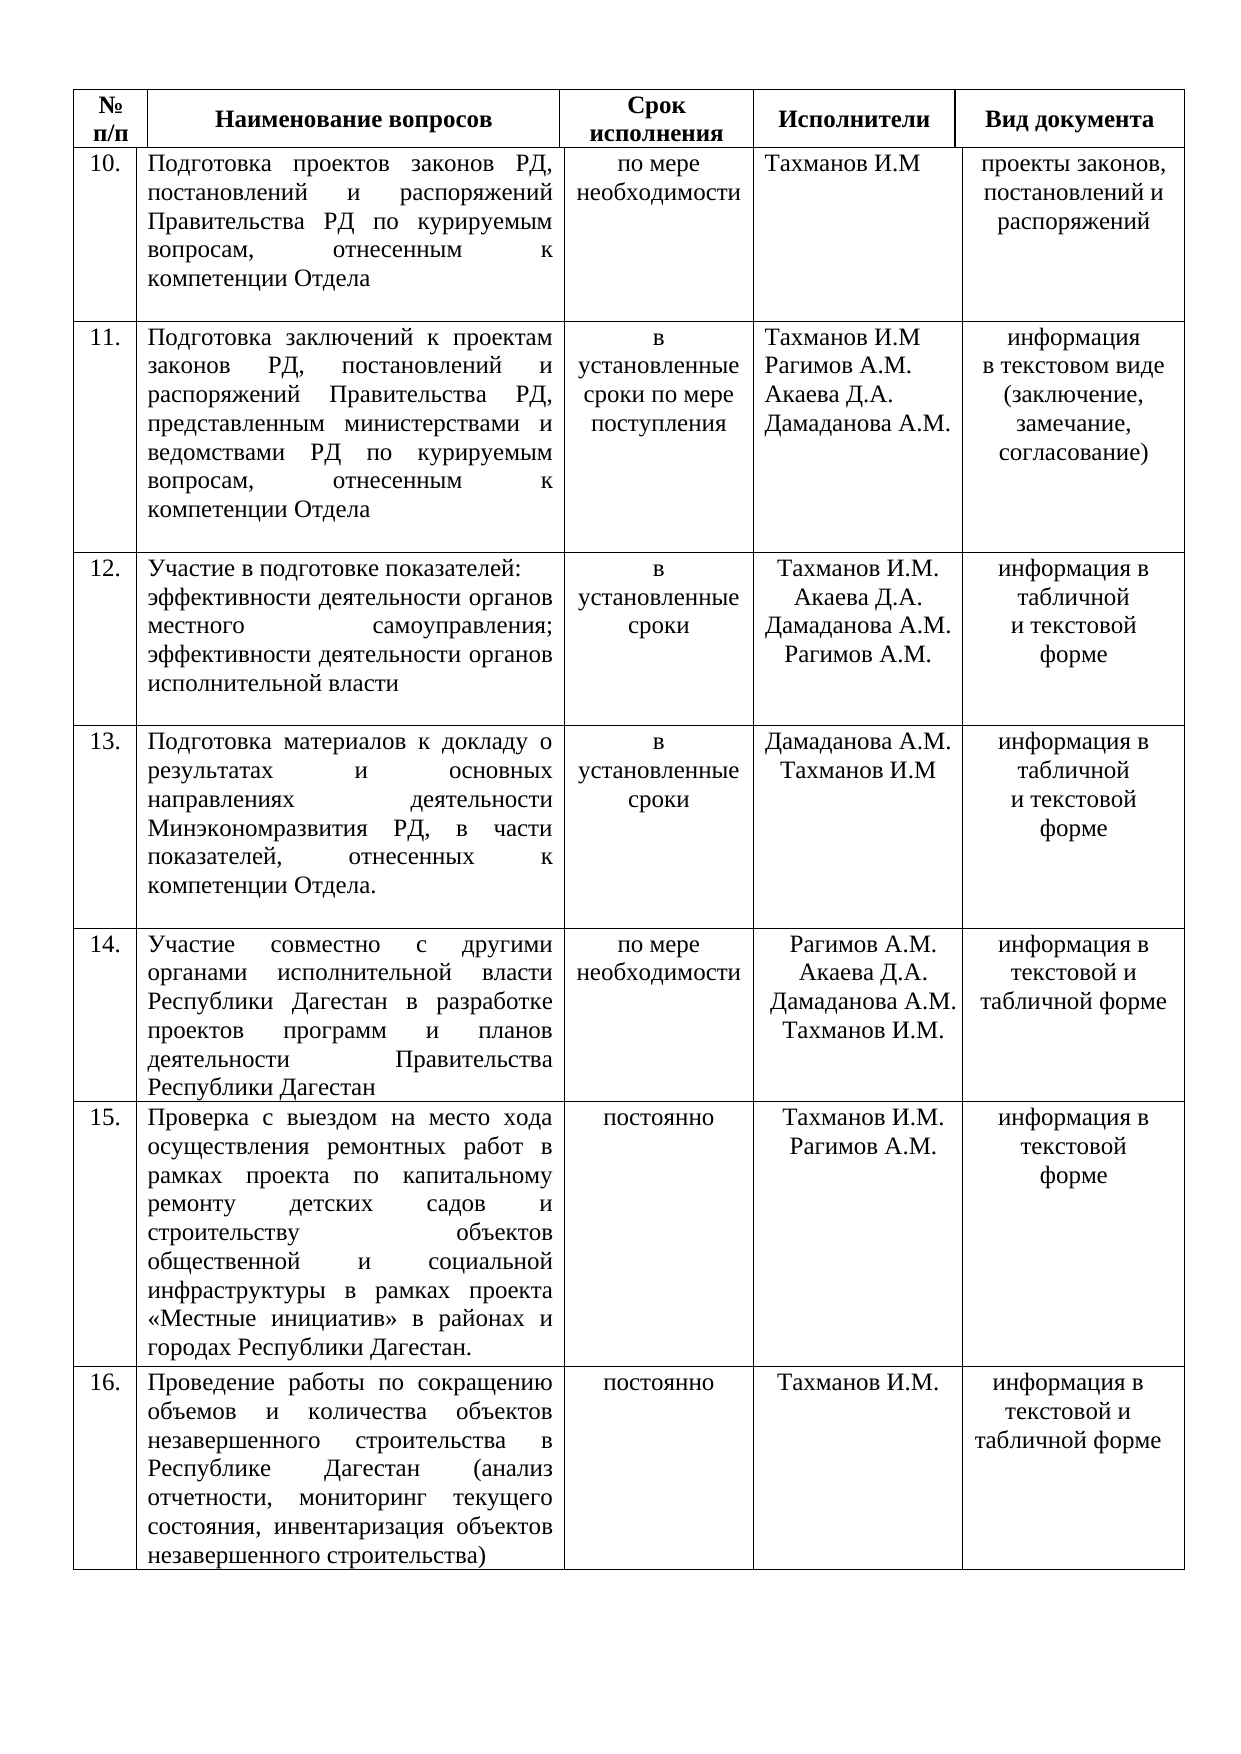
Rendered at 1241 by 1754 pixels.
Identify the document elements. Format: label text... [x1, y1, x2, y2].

table_header Наименование вопросов [148, 90, 559, 147]
table_header № п/п [74, 90, 147, 147]
table_cell Участие совместно с другими органами исполнительной власти Республики Дагестан в разработке проектов программ и планов деятельности Правительства Республики Дагестан [137, 929, 564, 1101]
table_cell Рагимов А.М. Акаева Д.А. Дамаданова А.М. Тахманов И.М. [754, 929, 962, 1101]
table_cell Подготовка заключений к проектам законов РД, постановлений и распоряжений Правительства РД, представленным министерствами и ведомствами РД по курируемым вопросам, отнесенным к компетенции Отдела [137, 322, 564, 552]
table_header Вид документа [956, 90, 1184, 147]
table_cell Подготовка проектов законов РД, постановлений и распоряжений Правительства РД по курируемым вопросам, отнесенным к компетенции Отдела [137, 148, 564, 321]
table_cell постоянно [565, 1102, 753, 1366]
table_cell 11. [74, 322, 136, 552]
table_cell 16. [74, 1367, 136, 1568]
table_cell 13. [74, 726, 136, 928]
table_cell в установленные сроки [565, 553, 753, 725]
table_cell информация в текстовой и табличной форме [963, 929, 1184, 1101]
table_cell по мере необходимости [565, 929, 753, 1101]
table_cell 15. [74, 1102, 136, 1366]
table_cell Проведение работы по сокращению объемов и количества объектов незавершенного строительства в Республике Дагестан (анализ отчетности, мониторинг текущего состояния, инвентаризация объектов незавершенного строительства) [137, 1367, 564, 1568]
table_cell 14. [74, 929, 136, 1101]
table_cell Тахманов И.М. [754, 1367, 962, 1568]
table_cell информация в табличной и текстовой форме [963, 553, 1184, 725]
table_cell 12. [74, 553, 136, 725]
table_cell информация в текстовой форме [963, 1102, 1184, 1366]
table_cell в установленные сроки по мере поступления [565, 322, 753, 552]
table_cell Участие в подготовке показателей: эффективности деятельности органов местного самоуправления; эффективности деятельности органов исполнительной власти [137, 553, 564, 725]
table_cell по мере необходимости [565, 148, 753, 321]
table_header Срок исполнения [560, 90, 753, 147]
table_cell постоянно [565, 1367, 753, 1568]
table_header Исполнители [754, 90, 954, 147]
table_cell информация в табличной и текстовой форме [963, 726, 1184, 928]
table_cell проекты законов, постановлений и распоряжений [963, 148, 1184, 321]
table_cell Тахманов И.М Рагимов А.М. Акаева Д.А. Дамаданова А.М. [754, 322, 962, 552]
table_cell информация в текстовой и табличной форме [963, 1367, 1184, 1568]
table_cell в установленные сроки [565, 726, 753, 928]
table_cell Тахманов И.М [754, 148, 962, 321]
table_cell информация в текстовом виде (заключение, замечание, согласование) [963, 322, 1184, 552]
table_cell Тахманов И.М. Акаева Д.А. Дамаданова А.М. Рагимов А.М. [754, 553, 962, 725]
table_cell Дамаданова А.М. Тахманов И.М [754, 726, 962, 928]
table_cell Проверка с выездом на место хода осуществления ремонтных работ в рамках проекта по капитальному ремонту детских садов и строительству объектов общественной и социальной инфраструктуры в рамках проекта «Местные инициатив» в районах и городах Республики Дагестан. [137, 1102, 564, 1366]
table_cell Подготовка материалов к докладу о результатах и основных направлениях деятельности Минэкономразвития РД, в части показателей, отнесенных к компетенции Отдела. [137, 726, 564, 928]
table_cell 10. [74, 148, 136, 321]
table_cell Тахманов И.М. Рагимов А.М. [754, 1102, 962, 1366]
